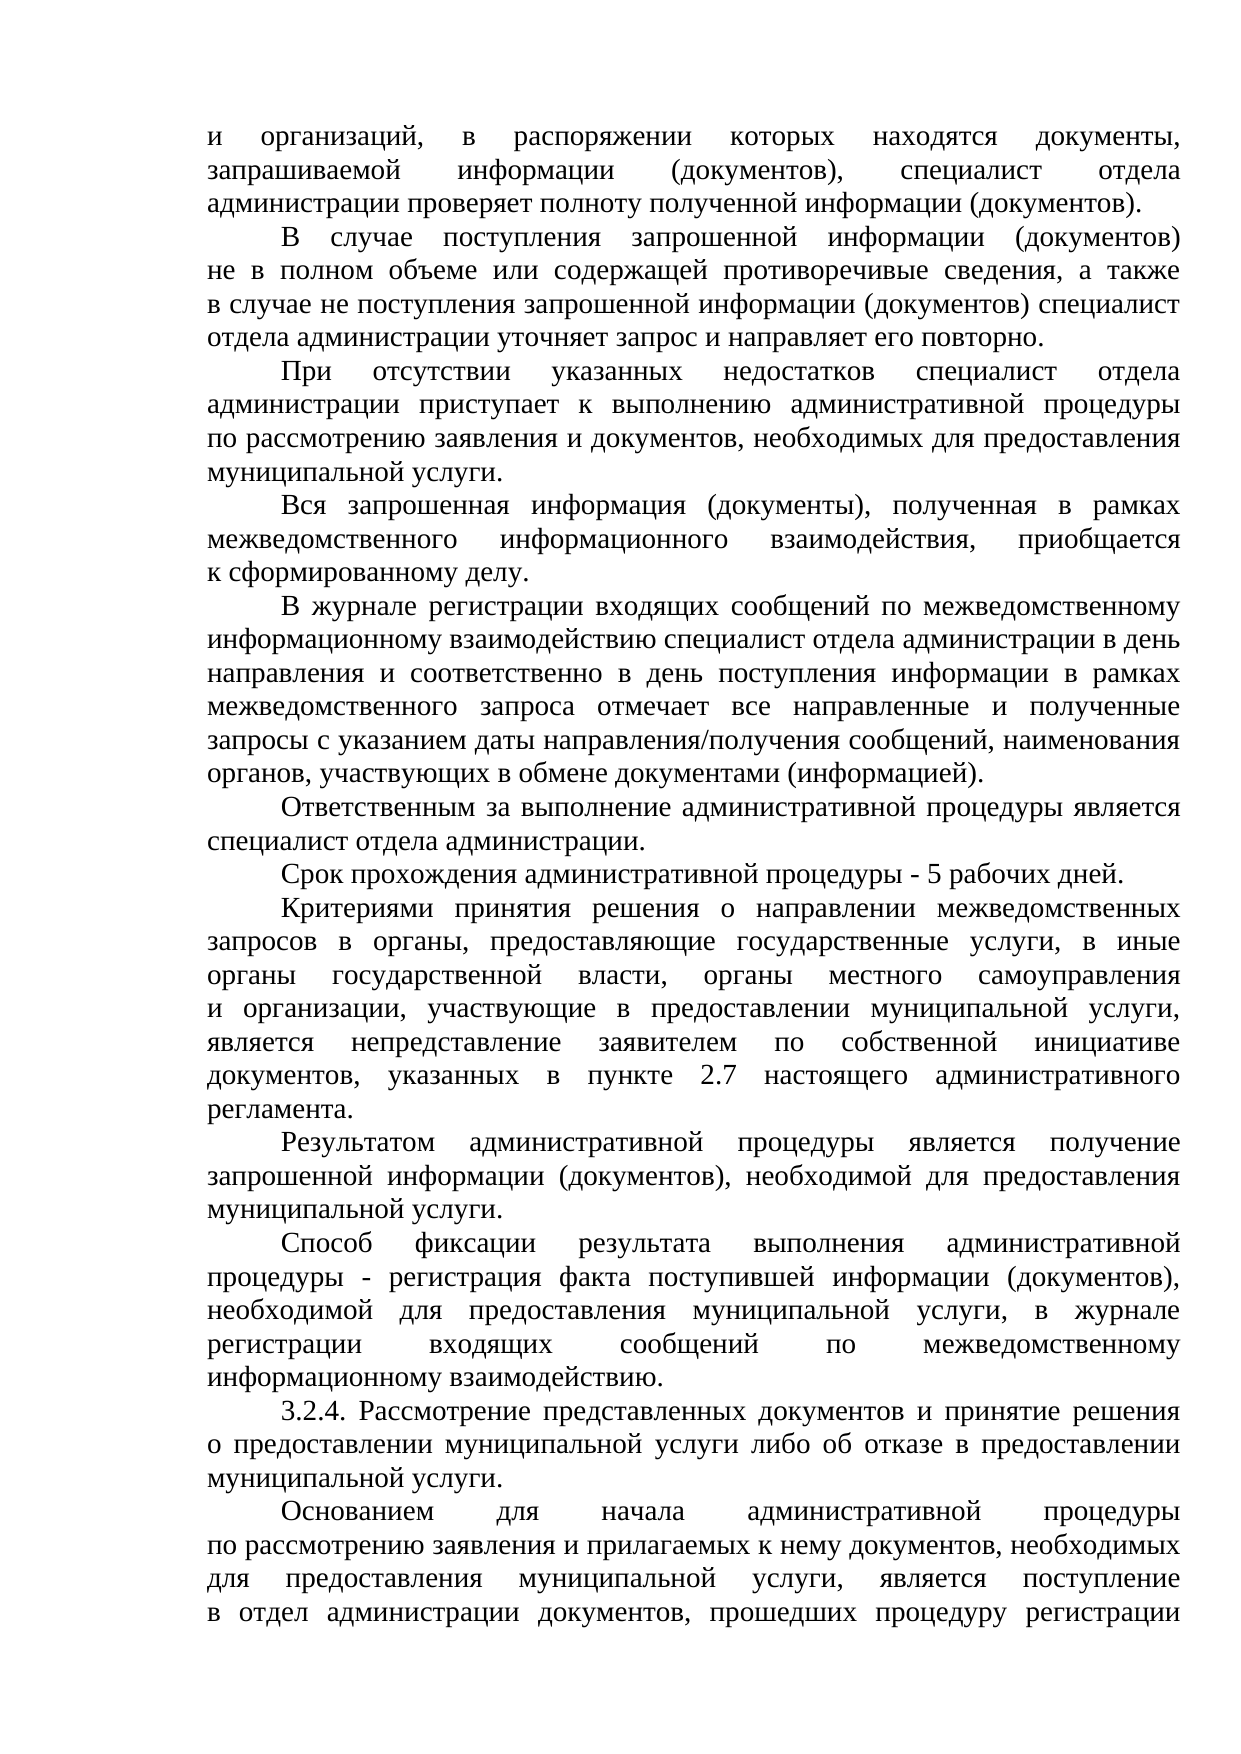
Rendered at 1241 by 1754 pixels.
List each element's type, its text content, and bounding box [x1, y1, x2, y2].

text Вся запрошенная информация (документы), полученная в рамках межведомственного информационного взаимодействия, приобщается к сформированному делу. [207, 487, 1181, 588]
text Способ фиксации результата выполнения административной процедуры - регистрация факта поступившей информации (документов), необходимой для предоставления муниципальной услуги, в журнале регистрации входящих сообщений по межведомственному информационному взаимодействию. [207, 1225, 1181, 1393]
text В случае поступления запрошенной информации (документов) не в полном объеме или содержащей противоречивые сведения, а также в случае не поступления запрошенной информации (документов) специалист отдела администрации уточняет запрос и направляет его повторно. [207, 219, 1181, 353]
text Ответственным за выполнение административной процедуры является специалист отдела администрации. [207, 789, 1181, 856]
text 3.2.4. Рассмотрение представленных документов и принятие решения о предоставлении муниципальной услуги либо об отказе в предоставлении муниципальной услуги. [207, 1393, 1181, 1493]
text Результатом административной процедуры является получение запрошенной информации (документов), необходимой для предоставления муниципальной услуги. [207, 1124, 1181, 1225]
text Критериями принятия решения о направлении межведомственных запросов в органы, предоставляющие государственные услуги, в иные органы государственной власти, органы местного самоуправления и организации, участвующие в предоставлении муниципальной услуги, является непредставление заявителем по собственной инициативе документов, указанных в пункте 2.7 настоящего административного регламента. [207, 890, 1181, 1124]
text Срок прохождения административной процедуры - 5 рабочих дней. [207, 856, 1181, 890]
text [207, 1493, 1181, 1628]
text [207, 118, 1181, 219]
text В журнале регистрации входящих сообщений по межведомственному информационному взаимодействию специалист отдела администрации в день направления и соответственно в день поступления информации в рамках межведомственного запроса отмечает все направленные и полученные запросы с указанием даты направления/получения сообщений, наименования органов, участвующих в обмене документами (информацией). [207, 588, 1181, 789]
text При отсутствии указанных недостатков специалист отдела администрации приступает к выполнению административной процедуры по рассмотрению заявления и документов, необходимых для предоставления муниципальной услуги. [207, 353, 1181, 487]
